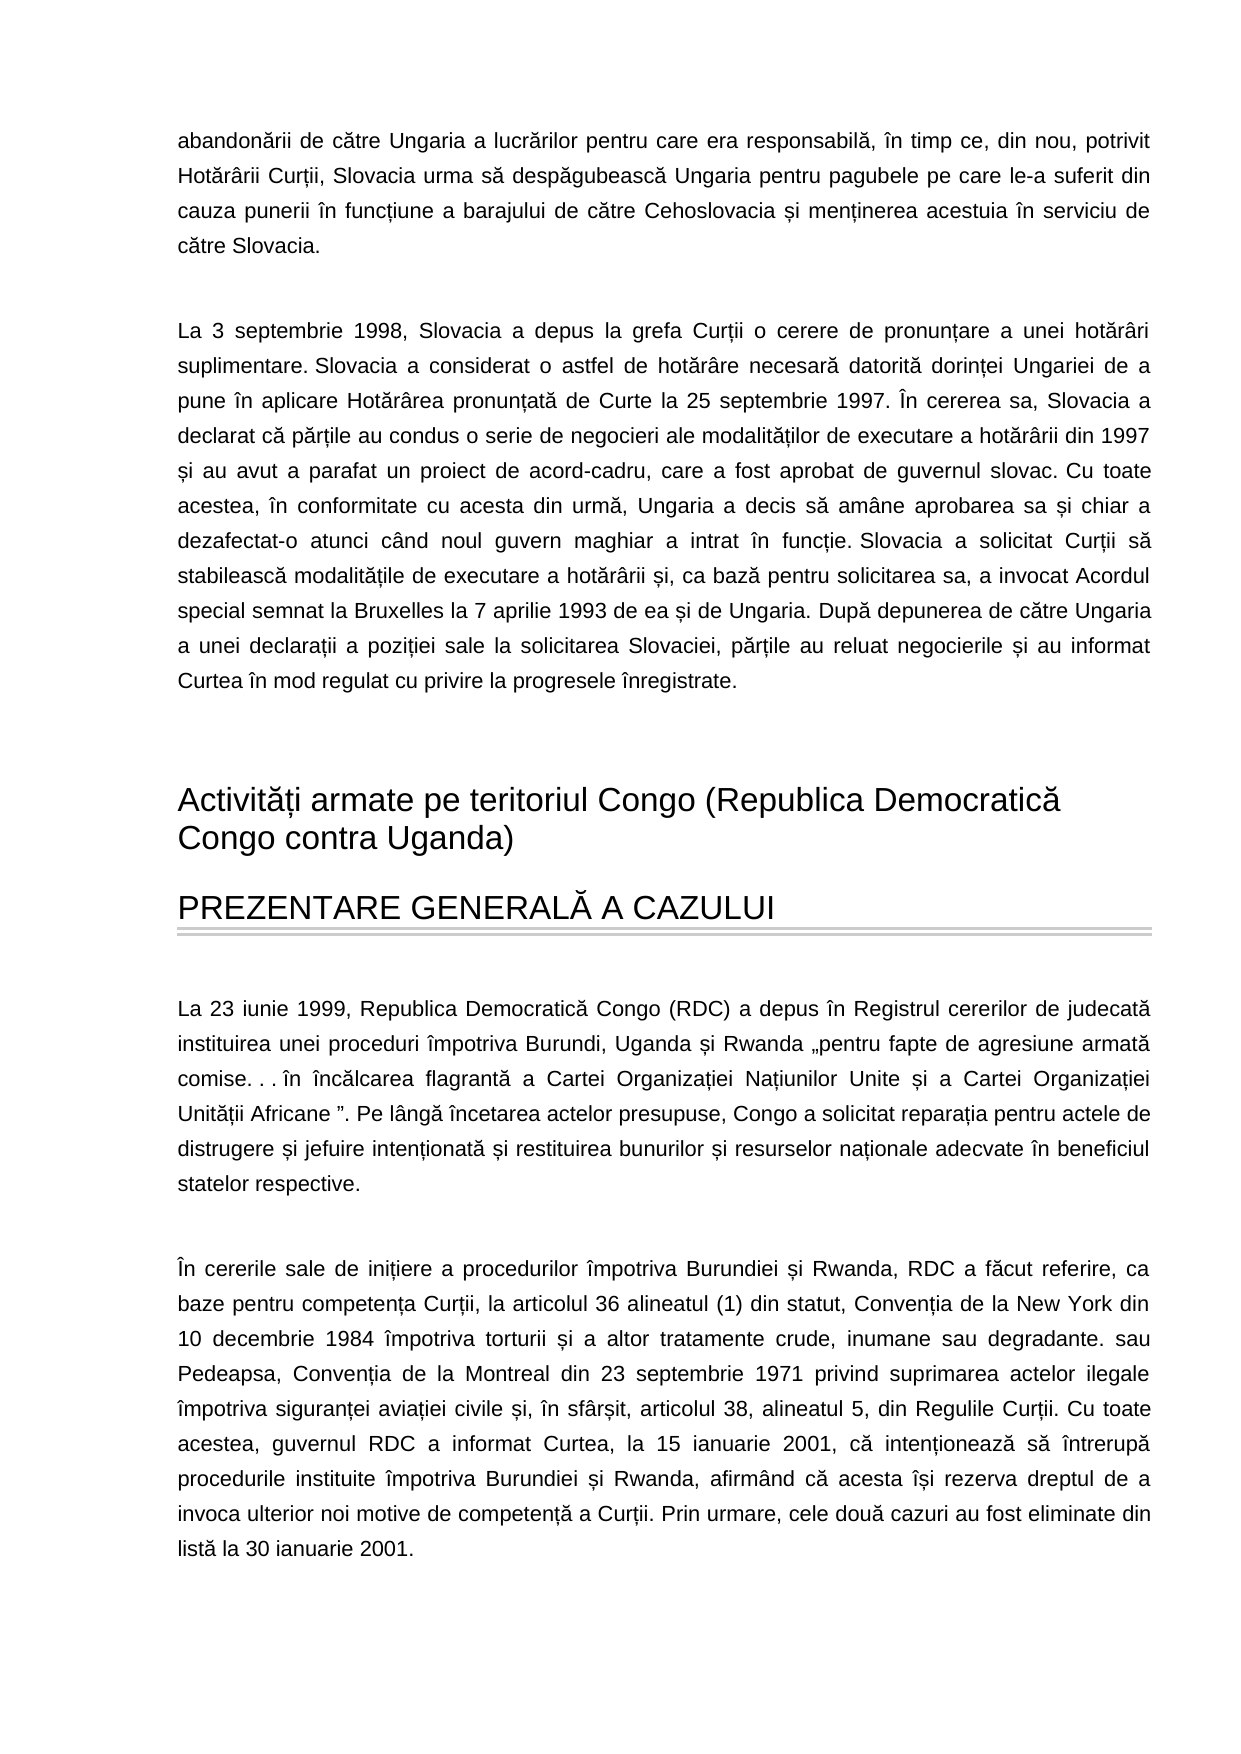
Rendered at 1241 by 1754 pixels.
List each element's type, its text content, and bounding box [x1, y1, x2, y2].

text Activități armate pe teritoriul Congo (Republica Democratică Congo contra Uganda) [177, 780, 1152, 857]
text La 3 septembrie 1998, Slovacia a depus la grefa Curții o cerere de pronunțare a unei hotărâri suplimentare. Slovacia a considerat o astfel de hotărâre necesară datorită dorinței Ungariei de a pune în aplicare Hotărârea pronunțată de Curte la 25 septembrie 1997. În cererea sa, Slovacia a declarat că părțile au condus o serie de negocieri ale modalităților de executare a hotărârii din 1997 și au avut a parafat un proiect de acord-cadru, care a fost aprobat de guvernul slovac. Cu toate acestea, în conformitate cu acesta din urmă, Ungaria a decis să amâne aprobarea sa și chiar a dezafectat-o ​​atunci când noul guvern maghiar a intrat în funcție. Slovacia a solicitat Curții să stabilească modalitățile de executare a hotărârii și, ca bază pentru solicitarea sa, a invocat Acordul special semnat la Bruxelles la 7 aprilie 1993 de ea și de Ungaria. După depunerea de către Ungaria a unei declarații a poziției sale la solicitarea Slovaciei, părțile au reluat negocierile și au informat Curtea în mod regulat cu privire la progresele înregistrate. [177, 308, 1152, 693]
text La 23 iunie 1999, Republica Democratică Congo (RDC) a depus în Registrul cererilor de judecată instituirea unei proceduri împotriva Burundi, Uganda și Rwanda „pentru fapte de agresiune armată comise. . . în încălcarea flagrantă a Cartei Organizației Națiunilor Unite și a Cartei Organizației Unității Africane ”. Pe lângă încetarea actelor presupuse, Congo a solicitat reparația pentru actele de distrugere și jefuire intenționată și restituirea bunurilor și resurselor naționale adecvate în beneficiul statelor respective. [177, 986, 1152, 1196]
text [177, 118, 1152, 258]
text PREZENTARE GENERALĂ A CAZULUI [177, 888, 1152, 927]
text În cererile sale de inițiere a procedurilor împotriva Burundiei și Rwanda, RDC a făcut referire, ca baze pentru competența Curții, la articolul 36 alineatul (1) din statut, Convenția de la New York din 10 decembrie 1984 împotriva torturii și a altor tratamente crude, inumane sau degradante. sau Pedeapsa, Convenția de la Montreal din 23 septembrie 1971 privind suprimarea actelor ilegale împotriva siguranței aviației civile și, în sfârșit, articolul 38, alineatul 5, din Regulile Curții. Cu toate acestea, guvernul RDC a informat Curtea, la 15 ianuarie 2001, că intenționează să întrerupă procedurile instituite împotriva Burundiei și Rwanda, afirmând că acesta își rezerva dreptul de a invoca ulterior noi motive de competență a Curții. Prin urmare, cele două cazuri au fost eliminate din listă la 30 ianuarie 2001. [177, 1246, 1152, 1561]
